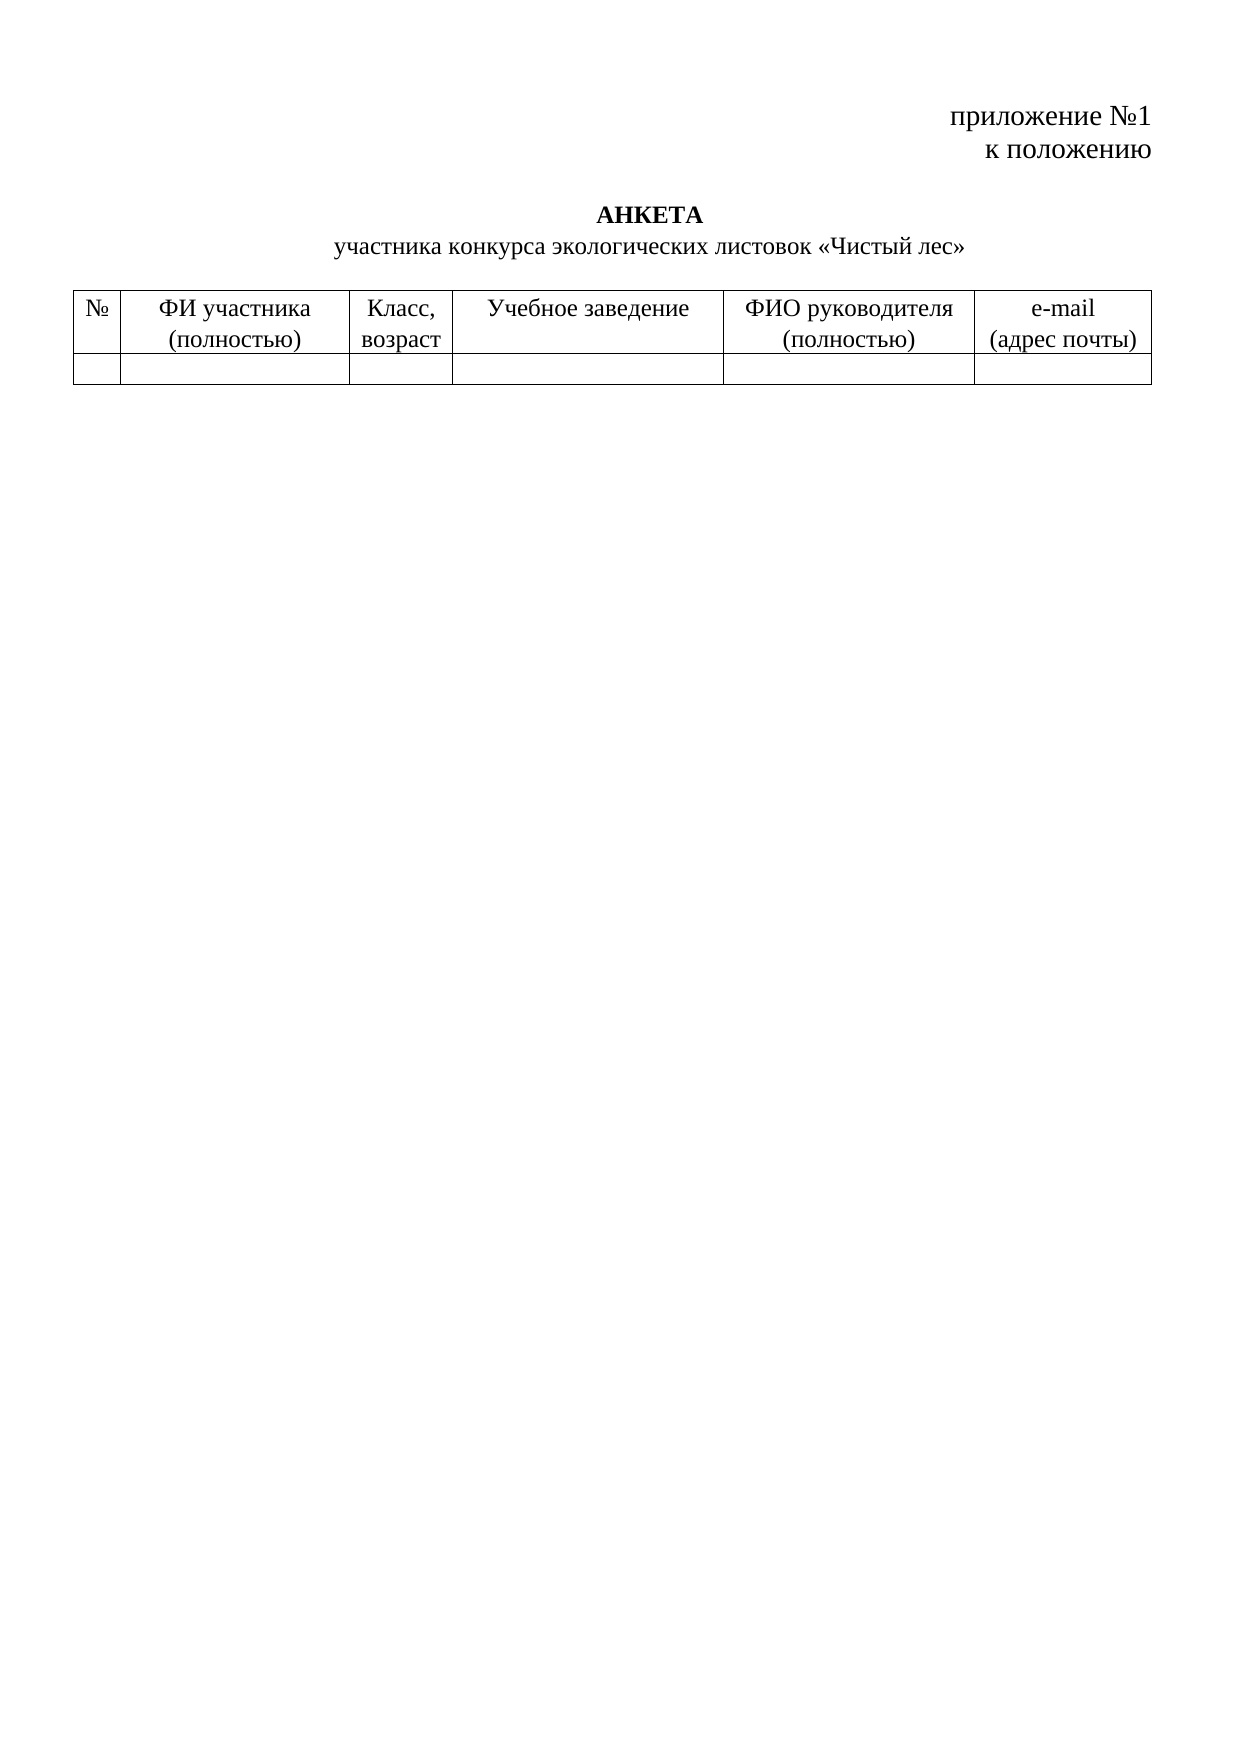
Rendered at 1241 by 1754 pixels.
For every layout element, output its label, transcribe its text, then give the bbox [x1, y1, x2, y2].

table_cell [453, 354, 723, 384]
table_header ФИО руководителя (полностью) [724, 291, 974, 353]
table_header Класс, возраст [350, 291, 452, 353]
table_cell [121, 354, 349, 384]
table_header e-mail (адрес почты) [975, 291, 1151, 353]
text приложение №1 [148, 98, 1152, 131]
text участника конкурса экологических листовок «Чистый лес» [148, 229, 1152, 260]
table_cell [74, 354, 120, 384]
table_cell [975, 354, 1151, 384]
table_header ФИ участника (полностью) [121, 291, 349, 353]
table_header № [74, 291, 120, 353]
text АНКЕТА [148, 198, 1152, 229]
table_cell [350, 354, 452, 384]
text к положению [148, 131, 1152, 165]
table_header Учебное заведение [453, 291, 723, 353]
table_cell [724, 354, 974, 384]
